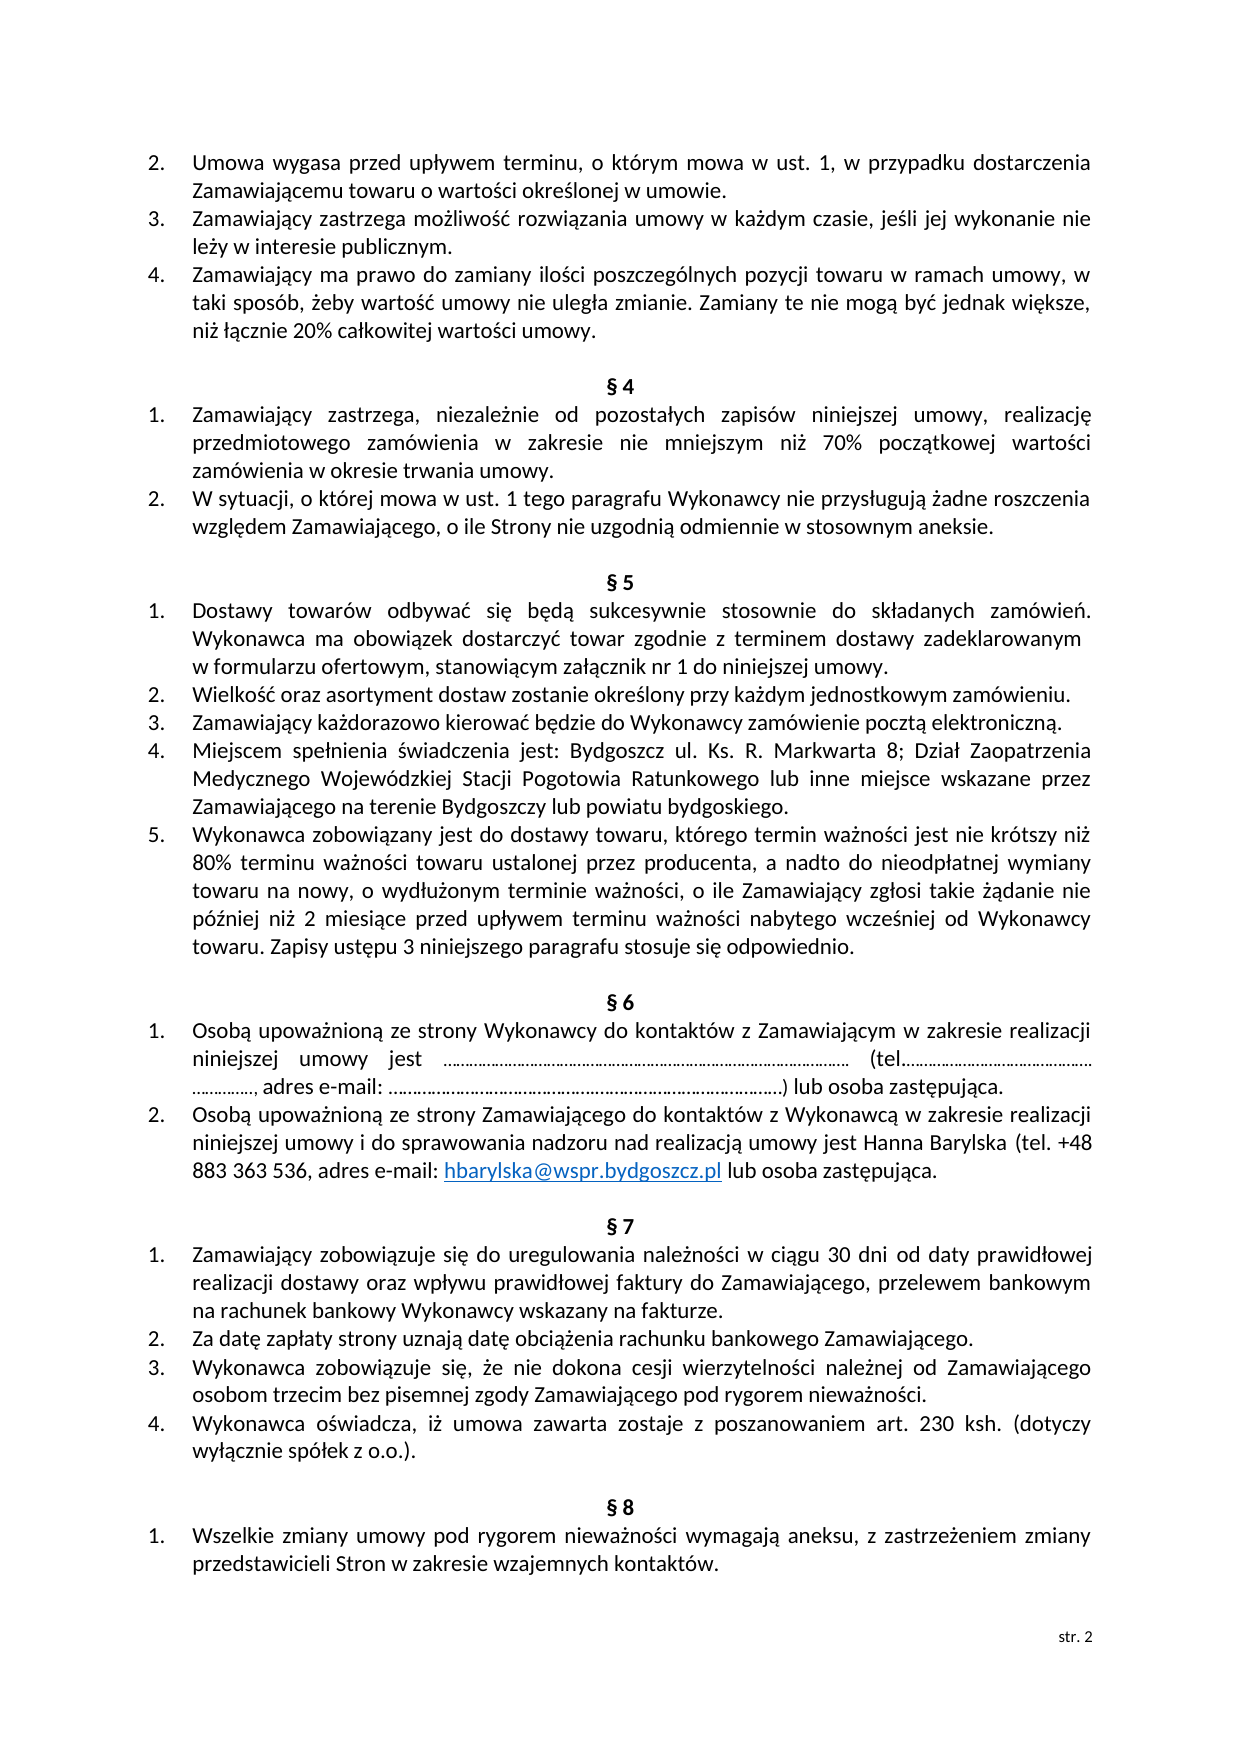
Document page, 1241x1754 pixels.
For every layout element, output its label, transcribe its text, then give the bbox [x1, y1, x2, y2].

list Wielkość oraz asortyment dostaw zostanie określony przy każdym jednostkowym zamówieniu. [148, 680, 1092, 708]
text § 6 [148, 988, 1092, 1016]
list Osobą upoważnioną ze strony Wykonawcy do kontaktów z Zamawiającym w zakresie realizacji niniejszej umowy jest …………………………………………………………………………………. (tel.…………………………………….………….., adres e-mail: …………………………………….…………………………………) lub osoba zastępująca. [148, 1016, 1092, 1100]
list Wykonawca zobowiązany jest do dostawy towaru, którego termin ważności jest nie krótszy niż 80% terminu ważności towaru ustalonej przez producenta, a nadto do nieodpłatnej wymiany towaru na nowy, o wydłużonym terminie ważności, o ile Zamawiający zgłosi takie żądanie nie później niż 2 miesiące przed upływem terminu ważności nabytego wcześniej od Wykonawcy towaru. Zapisy ustępu 3 niniejszego paragrafu stosuje się odpowiednio. [148, 820, 1092, 960]
list Zamawiający ma prawo do zamiany ilości poszczególnych pozycji towaru w ramach umowy, w taki sposób, żeby wartość umowy nie uległa zmianie. Zamiany te nie mogą być jednak większe, niż łącznie 20% całkowitej wartości umowy. [148, 260, 1092, 344]
list Wykonawca zobowiązuje się, że nie dokona cesji wierzytelności należnej od Zamawiającego osobom trzecim bez pisemnej zgody Zamawiającego pod rygorem nieważności. [148, 1353, 1092, 1409]
list Dostawy towarów odbywać się będą sukcesywnie stosownie do składanych zamówień. Wykonawca ma obowiązek dostarczyć towar zgodnie z terminem dostawy zadeklarowanym w formularzu ofertowym, stanowiącym załącznik nr 1 do niniejszej umowy. [148, 596, 1092, 680]
list W sytuacji, o której mowa w ust. 1 tego paragrafu Wykonawcy nie przysługują żadne roszczenia względem Zamawiającego, o ile Strony nie uzgodnią odmiennie w stosownym aneksie. [148, 484, 1092, 540]
list Wykonawca oświadcza, iż umowa zawarta zostaje z poszanowaniem art. 230 ksh. (dotyczy wyłącznie spółek z o.o.). [148, 1409, 1092, 1465]
list Zamawiający zastrzega możliwość rozwiązania umowy w każdym czasie, jeśli jej wykonanie nie leży w interesie publicznym. [148, 204, 1092, 260]
text § 7 [148, 1212, 1092, 1241]
list Umowa wygasa przed upływem terminu, o którym mowa w ust. 1, w przypadku dostarczenia Zamawiającemu towaru o wartości określonej w umowie. [148, 148, 1092, 204]
text § 8 [148, 1493, 1092, 1521]
list Za datę zapłaty strony uznają datę obciążenia rachunku bankowego Zamawiającego. [148, 1324, 1092, 1353]
list Zamawiający każdorazowo kierować będzie do Wykonawcy zamówienie pocztą elektroniczną. [148, 708, 1092, 736]
text § 5 [148, 568, 1092, 596]
list Zamawiający zastrzega, niezależnie od pozostałych zapisów niniejszej umowy, realizację przedmiotowego zamówienia w zakresie nie mniejszym niż 70% początkowej wartości zamówienia w okresie trwania umowy. [148, 400, 1092, 484]
list Zamawiający zobowiązuje się do uregulowania należności w ciągu 30 dni od daty prawidłowej realizacji dostawy oraz wpływu prawidłowej faktury do Zamawiającego, przelewem bankowym na rachunek bankowy Wykonawcy wskazany na fakturze. [148, 1241, 1092, 1324]
list Miejscem spełnienia świadczenia jest: Bydgoszcz ul. Ks. R. Markwarta 8; Dział Zaopatrzenia Medycznego Wojewódzkiej Stacji Pogotowia Ratunkowego lub inne miejsce wskazane przez Zamawiającego na terenie Bydgoszczy lub powiatu bydgoskiego. [148, 736, 1092, 820]
text § 4 [148, 372, 1092, 400]
list Osobą upoważnioną ze strony Zamawiającego do kontaktów z Wykonawcą w zakresie realizacji niniejszej umowy i do sprawowania nadzoru nad realizacją umowy jest Hanna Barylska (tel. +48 883 363 536, adres e-mail: hbarylska@wspr.bydgoszcz.pl lub osoba zastępująca. [148, 1100, 1092, 1184]
list Wszelkie zmiany umowy pod rygorem nieważności wymagają aneksu, z zastrzeżeniem zmiany przedstawicieli Stron w zakresie wzajemnych kontaktów. [148, 1521, 1092, 1577]
